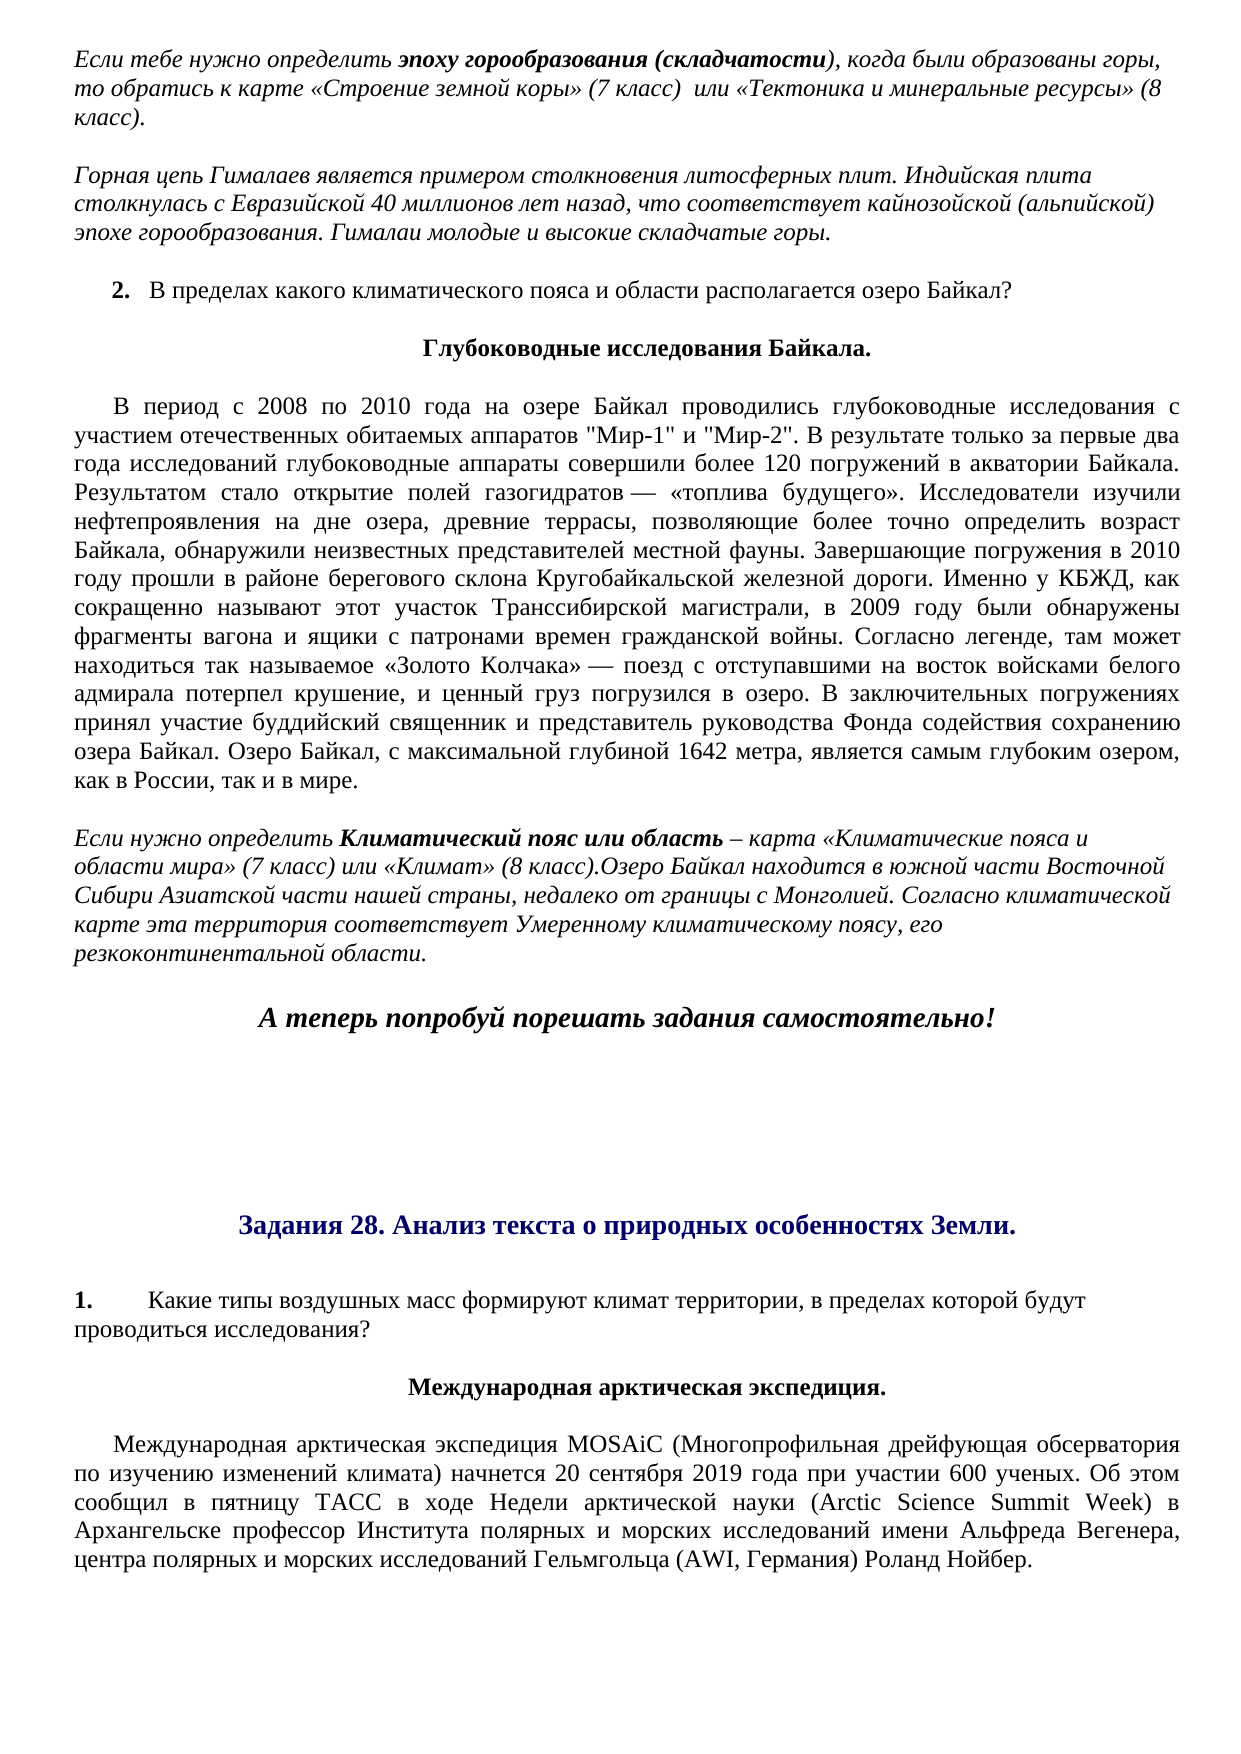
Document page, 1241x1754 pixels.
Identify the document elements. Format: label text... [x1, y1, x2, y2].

text Если тебе нужно определить эпоху горообразования (складчатости), когда были образованы горы, то обратись к карте «Строение земной коры» (7 класс) или «Тектоника и минеральные ресурсы» (8 класс). [74, 44, 1181, 131]
text В период с 2008 по 2010 года на озере Байкал проводились глубоководные исследования с участием отечественных обитаемых аппаратов "Мир-1" и "Мир-2". В результате только за первые два года исследований глубоководные аппараты совершили более 120 погружений в акватории Байкала. Результатом стало открытие полей газогидратов — «топлива будущего». Исследователи изучили нефтепроявления на дне озера, древние террасы, позволяющие более точно определить возраст Байкала, обнаружили неизвестных представителей местной фауны. Завершающие погружения в 2010 году прошли в районе берегового склона Кругобайкальской железной дороги. Именно у КБЖД, как сокращенно называют этот участок Транссибирской магистрали, в 2009 году были обнаружены фрагменты вагона и ящики с патронами времен гражданской войны. Согласно легенде, там может находиться так называемое «Золото Колчака» — поезд с отступавшими на восток войсками белого адмирала потерпел крушение, и ценный груз погрузился в озеро. В заключительных погружениях принял участие буддийский священник и представитель руководства Фонда содействия сохранению озера Байкал. Озеро Байкал, с максимальной глубиной 1642 метра, является самым глубоким озером, как в России, так и в мире. [74, 391, 1181, 793]
text А теперь попробуй порешать задания самостоятельно! [74, 1000, 1181, 1033]
text Международная арктическая экспедиция MOSAiC (Многопрофильная дрейфующая обсерватория по изучению изменений климата) начнется 20 сентября 2019 года при участии 600 ученых. Об этом сообщил в пятницу ТАСС в ходе Недели арктической науки (Arctic Science Summit Week) в Архангельске профессор Института полярных и морских исследований имени Альфреда Вегенера, центра полярных и морских исследований Гельмгольца (AWI, Германия) Роланд Нойбер. [74, 1429, 1181, 1573]
text Глубоководные исследования Байкала. [74, 333, 1181, 362]
text Задания 28. Анализ текста о природных особенностях Земли. [74, 1201, 1181, 1240]
text Международная арктическая экспедиция. [74, 1372, 1181, 1401]
list В пределах какого климатического пояса и области располагается озеро Байкал? [111, 275, 1181, 304]
text Если нужно определить Климатический пояс или область – карта «Климатические пояса и области мира» (7 класс) или «Климат» (8 класс).Озеро Байкал находится в южной части Восточной Сибири Азиатской части нашей страны, недалеко от границы с Монголией. Согласно климатической карте эта территория соответствует Умеренному климатическому поясу, его резкоконтинентальной области. [74, 823, 1181, 966]
list Какие типы воздушных масс формируют климат территории, в пределах которой будут проводиться исследования? [74, 1286, 1181, 1343]
text Горная цепь Гималаев является примером столкновения литосферных плит. Индийская плита столкнулась с Евразийской 40 миллионов лет назад, что соответствует кайнозойской (альпийской) эпохе горообразования. Гималаи молодые и высокие складчатые горы. [74, 160, 1181, 246]
